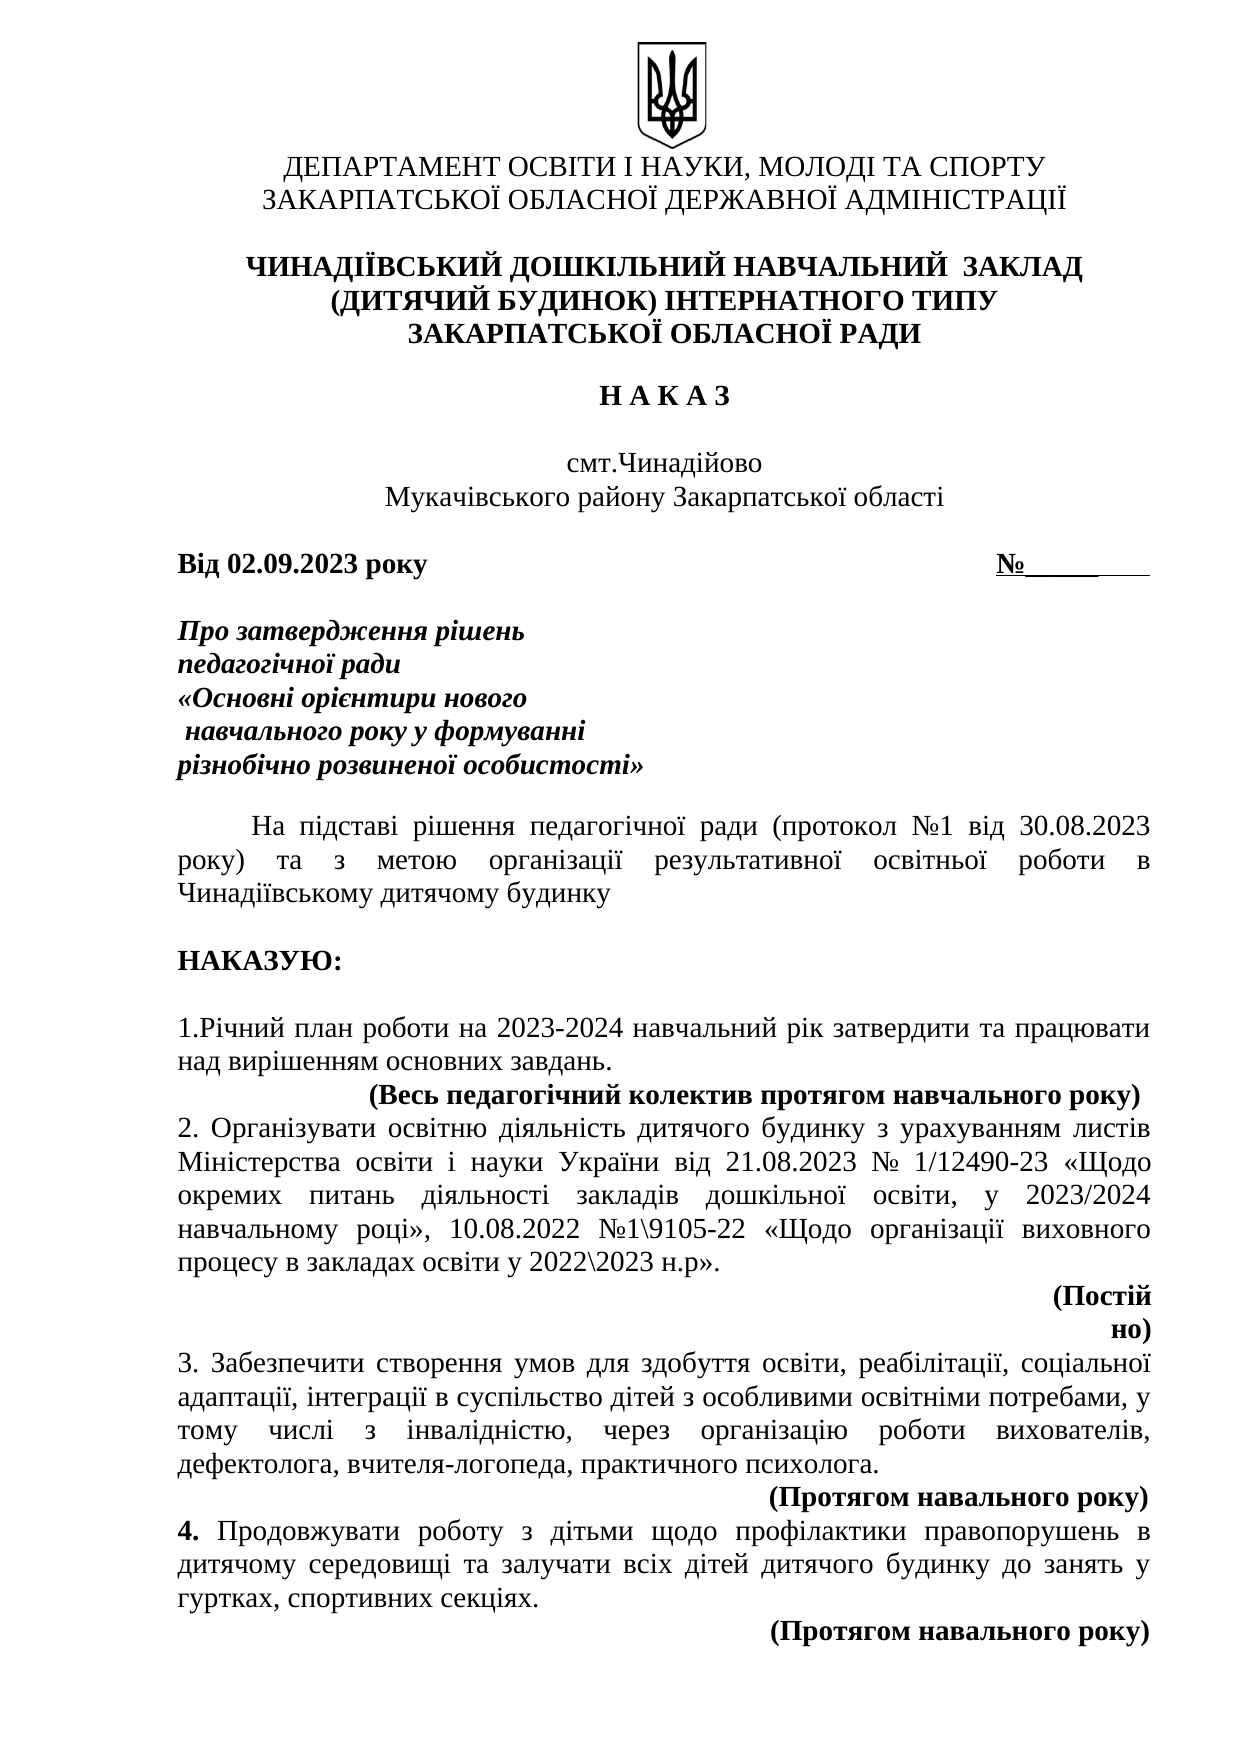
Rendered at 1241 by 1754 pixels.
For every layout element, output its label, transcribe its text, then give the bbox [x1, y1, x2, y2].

text різнобічно розвиненої особистості» [177, 747, 1152, 781]
text «Основні орієнтири нового [177, 680, 1152, 713]
text 3. Забезпечити створення умов для здобуття освіти, реабілітації, соціальної адаптації, інтеграції в суспільство дітей з особливими освітніми потребами, у тому числі з інвалідністю, через організацію роботи вихователів, дефектолога, вчителя-логопеда, практичного психолога. [177, 1345, 1152, 1479]
text (Протягом навального року) [177, 1479, 1152, 1513]
text смт.Чинадійово [177, 445, 1152, 479]
text НАКАЗУЮ: [177, 943, 1152, 976]
text ЗАКАРПАТСЬКОЇ ОБЛАСНОЇ ДЕРЖАВНОЇ АДМІНІСТРАЦІЇ [177, 182, 1152, 216]
text навчального року у формуванні [177, 713, 1152, 747]
text Н А К А З [177, 378, 1152, 412]
text педагогічної ради [177, 646, 1152, 680]
text 2. Організувати освітню діяльність дитячого будинку з урахуванням листів Міністерства освіти і науки України від 21.08.2023 № 1/12490-23 «Щодо окремих питань діяльності закладів дошкільної освіти, у 2023/2024 навчальному році», 10.08.2022 №1\9105-22 «Щодо організації виховного процесу в закладах освіти у 2022\2023 н.р». [177, 1110, 1152, 1278]
text ЗАКАРПАТСЬКОЇ ОБЛАСНОЇ РАДИ [177, 316, 1152, 350]
list (Постійно) [252, 1278, 1152, 1345]
text ДЕПАРТАМЕНТ ОСВІТИ І НАУКИ, МОЛОДІ ТА СПОРТУ [177, 88, 1152, 182]
text 4. Продовжувати роботу з дітьми щодо профілактики правопорушень в дитячому середовищі та залучати всіх дітей дитячого будинку до занять у гуртках, спортивних секціях. [177, 1513, 1152, 1613]
text 1.Річний план роботи на 2023-2024 навчальний рік затвердити та працювати над вирішенням основних завдань. [177, 1010, 1152, 1077]
text Про затвердження рішень [177, 613, 1152, 646]
text Від 02.09.2023 року №_____ [177, 546, 1152, 579]
text ЧИНАДІЇВСЬКИЙ ДОШКІЛЬНИЙ НАВЧАЛЬНИЙ ЗАКЛАД (ДИТЯЧИЙ БУДИНОК) ІНТЕРНАТНОГО ТИПУ [177, 249, 1152, 316]
list (Протягом навального року) [252, 1613, 1152, 1647]
text (Весь педагогічний колектив протягом навчального року) [325, 1077, 1152, 1110]
picture [637, 42, 707, 149]
text Мукачівського району Закарпатської області [177, 479, 1152, 512]
text На підставі рішення педагогічної ради (протокол №1 від 30.08.2023 року) та з метою організації результативної освітньої роботи в Чинадіївському дитячому будинку [177, 808, 1152, 909]
